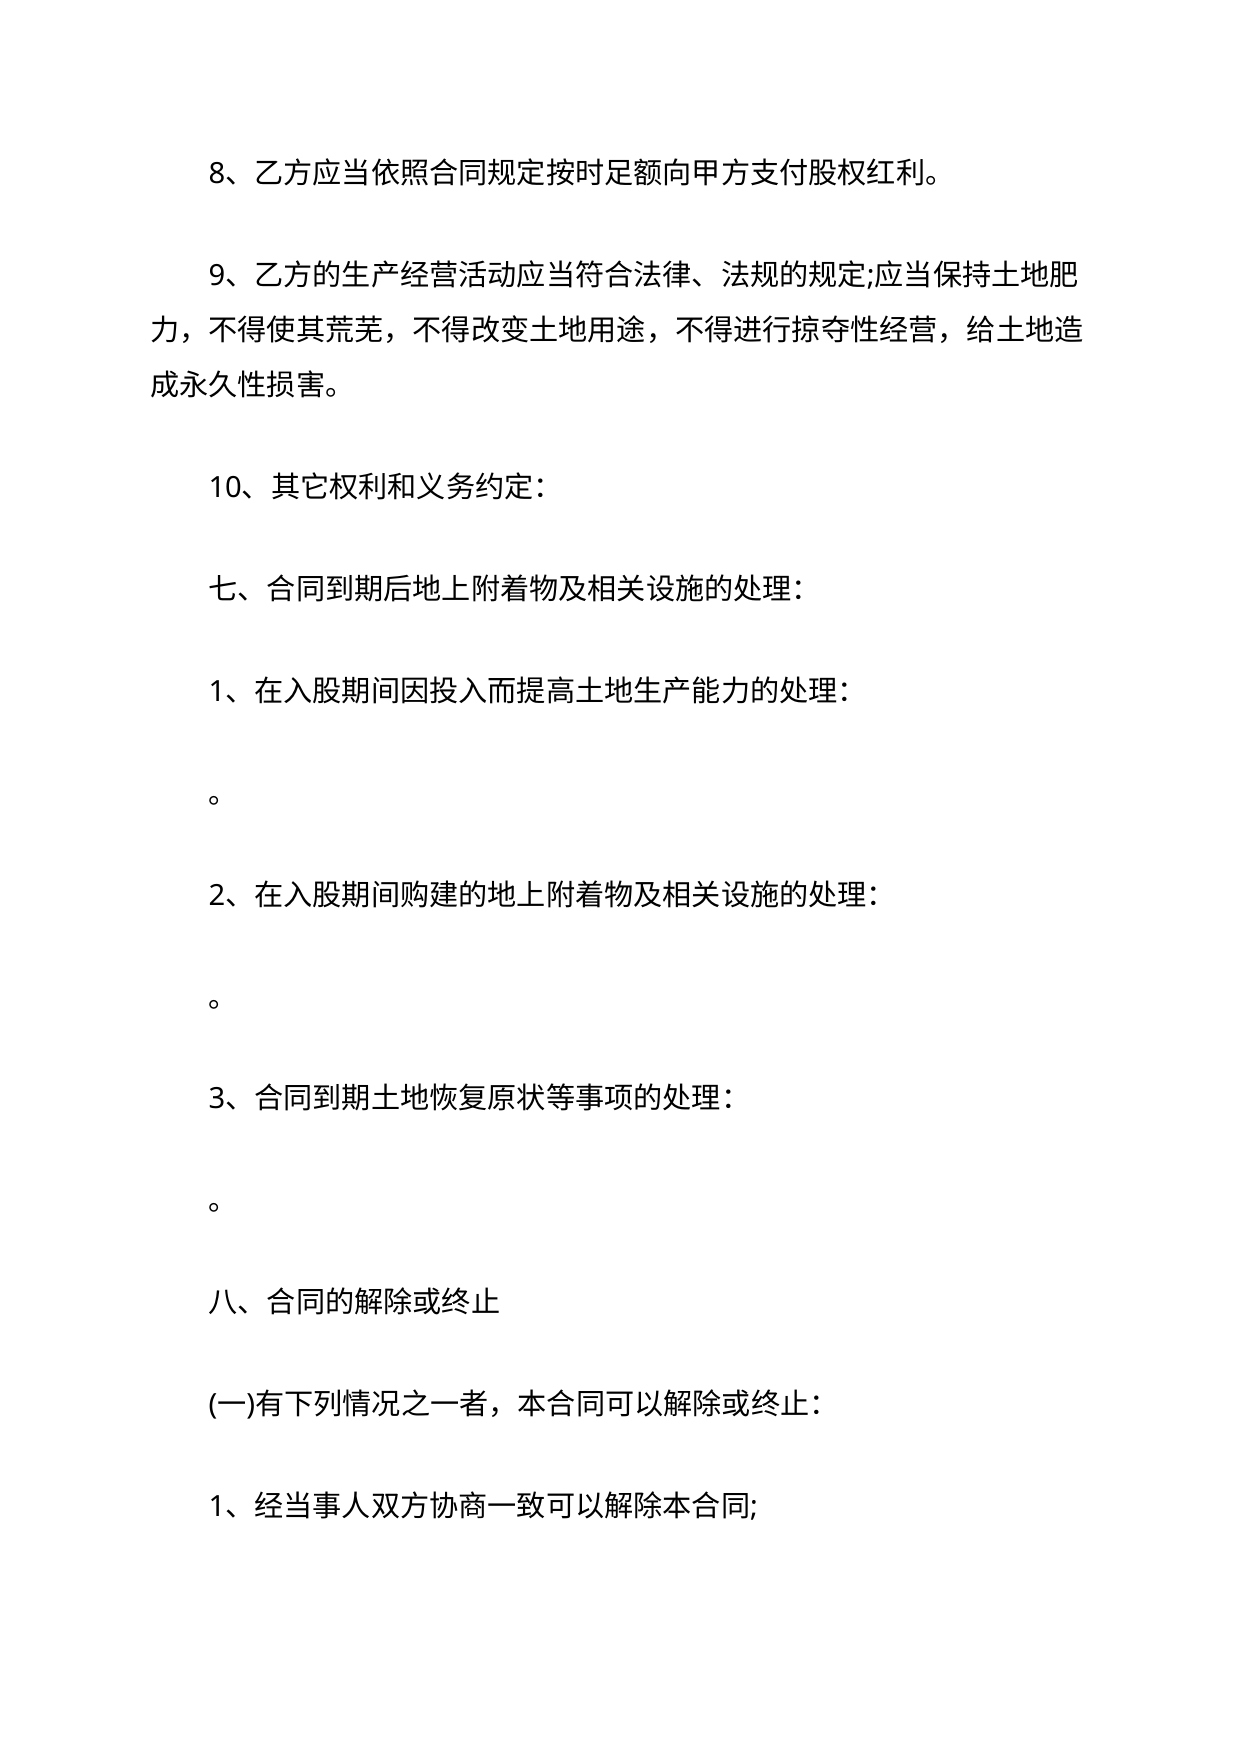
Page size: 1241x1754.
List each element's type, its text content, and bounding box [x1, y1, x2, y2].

text 9、乙方的生产经营活动应当符合法律、法规的规定;应当保持土地肥力，不得使其荒芜，不得改变土地用途，不得进行掠夺性经营，给土地造成永久性损害。 [150, 252, 1090, 404]
text (一)有下列情况之一者，本合同可以解除或终止： [150, 1380, 1090, 1423]
text 。 [150, 769, 1090, 812]
text 10、其它权利和义务约定： [150, 464, 1090, 506]
text 七、合同到期后地上附着物及相关设施的处理： [150, 566, 1090, 608]
text 。 [150, 973, 1090, 1015]
text 1、在入股期间因投入而提高土地生产能力的处理： [150, 667, 1090, 710]
text 3、合同到期土地恢复原状等事项的处理： [150, 1075, 1090, 1117]
text 1、经当事人双方协商一致可以解除本合同; [150, 1482, 1090, 1525]
text 。 [150, 1177, 1090, 1219]
text 2、在入股期间购建的地上附着物及相关设施的处理： [150, 871, 1090, 913]
text 八、合同的解除或终止 [150, 1279, 1090, 1321]
text 8、乙方应当依照合同规定按时足额向甲方支付股权红利。 [150, 150, 1090, 192]
